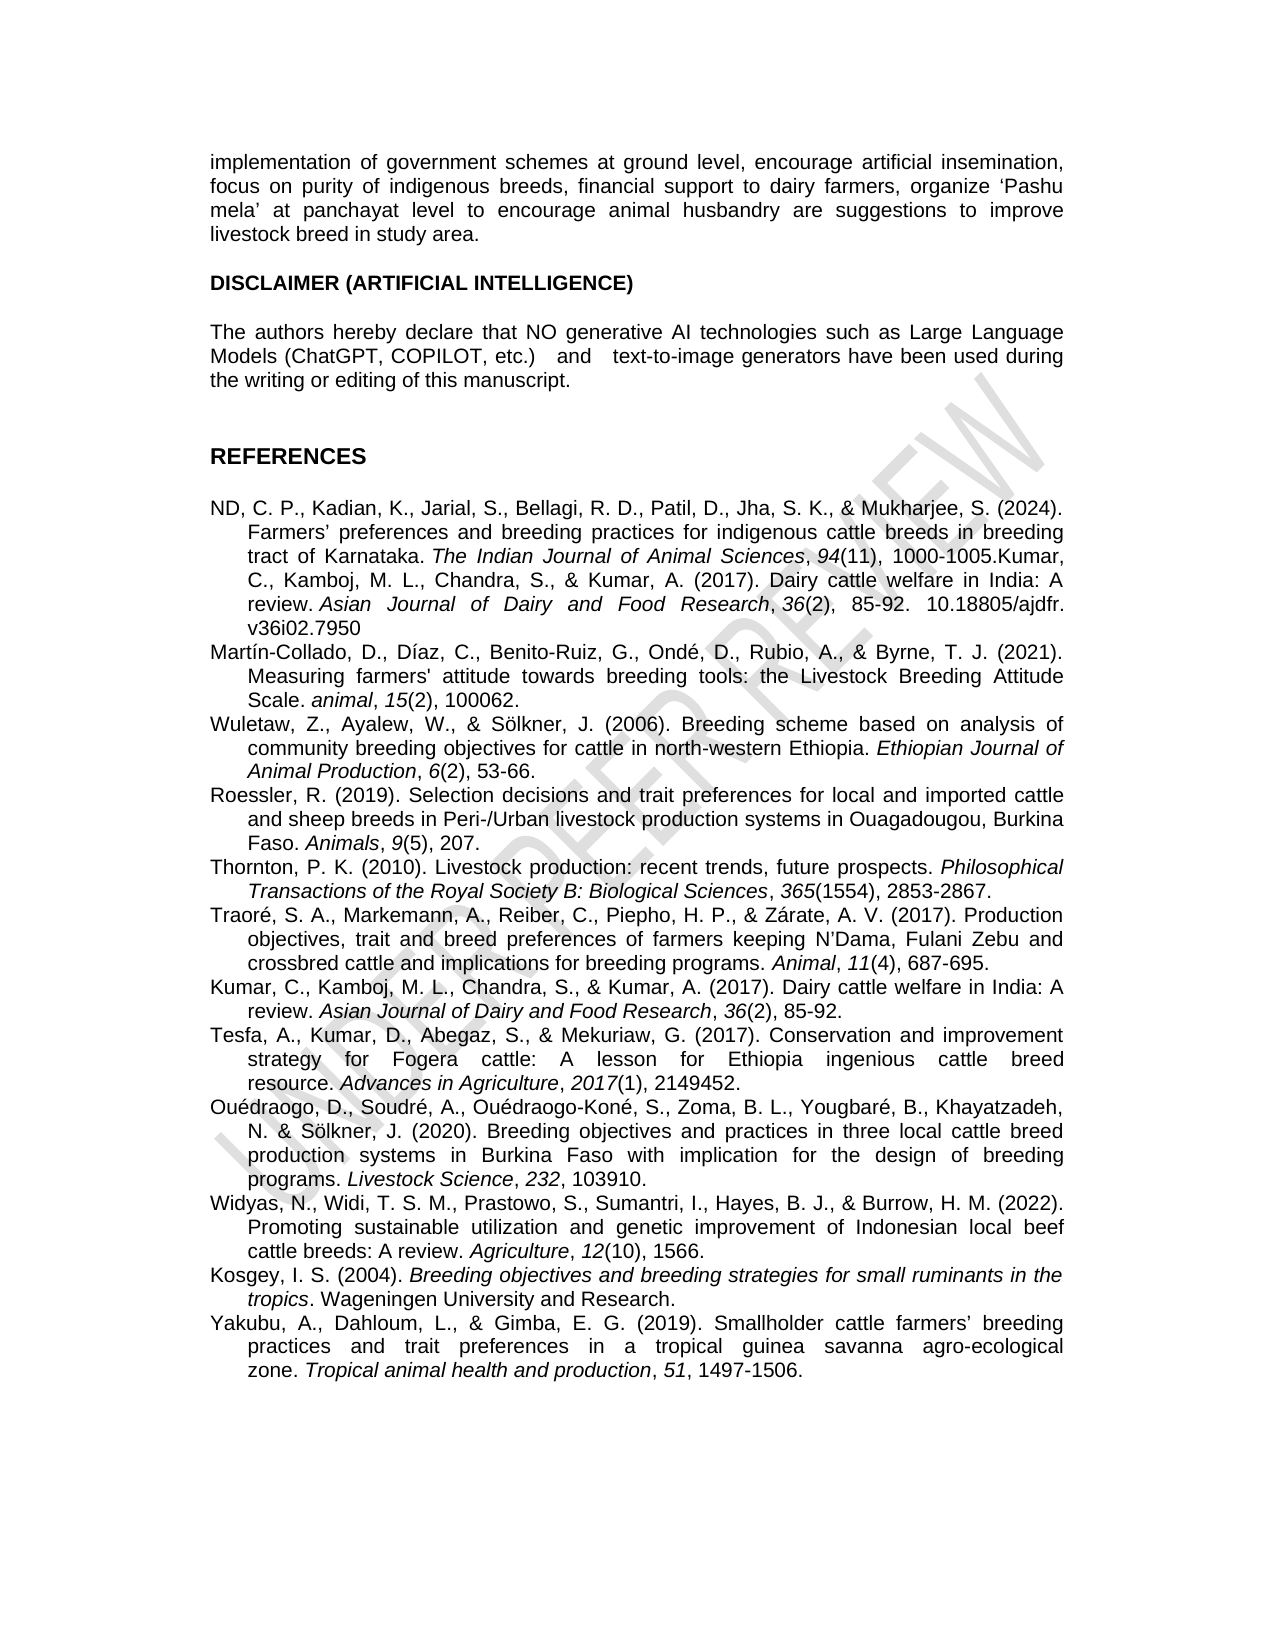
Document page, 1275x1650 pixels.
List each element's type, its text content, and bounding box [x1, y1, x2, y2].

text Kosgey, I. S. (2004). Breeding objectives and breeding strategies for small ruminants in the tropics. Wageningen University and Research. [210, 1262, 1065, 1310]
text Widyas, N., Widi, T. S. M., Prastowo, S., Sumantri, I., Hayes, B. J., & Burrow, H. M. (2022). Promoting sustainable utilization and genetic improvement of Indonesian local beef cattle breeds: A review. Agriculture, 12(10), 1566. [210, 1191, 1065, 1262]
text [210, 150, 1065, 246]
text References [210, 443, 1065, 469]
text ND, C. P., Kadian, K., Jarial, S., Bellagi, R. D., Patil, D., Jha, S. K., & Mukharjee, S. (2024). Farmers’ preferences and breeding practices for indigenous cattle breeds in breeding tract of Karnataka. The Indian Journal of Animal Sciences, 94(11), 1000-1005.Kumar, C., Kamboj, M. L., Chandra, S., & Kumar, A. (2017). Dairy cattle welfare in India: A review. Asian Journal of Dairy and Food Research, 36(2), 85-92. 10.18805/ajdfr. v36i02.7950 [210, 496, 1065, 639]
text The authors hereby declare that NO generative AI technologies such as Large Language Models (ChatGPT, COPILOT, etc.) and text-to-image generators have been used during the writing or editing of this manuscript. [210, 320, 1065, 392]
text Martín-Collado, D., Díaz, C., Benito-Ruiz, G., Ondé, D., Rubio, A., & Byrne, T. J. (2021). Measuring farmers' attitude towards breeding tools: the Livestock Breeding Attitude Scale. animal, 15(2), 100062. [210, 639, 1065, 711]
text Thornton, P. K. (2010). Livestock production: recent trends, future prospects. Philosophical Transactions of the Royal Society B: Biological Sciences, 365(1554), 2853-2867. [210, 855, 1065, 903]
text DISCLAIMER (ARTIFICIAL INTELLIGENCE) [210, 271, 1065, 295]
text Kumar, C., Kamboj, M. L., Chandra, S., & Kumar, A. (2017). Dairy cattle welfare in India: A review. Asian Journal of Dairy and Food Research, 36(2), 85-92. [210, 975, 1065, 1023]
text Traoré, S. A., Markemann, A., Reiber, C., Piepho, H. P., & Zárate, A. V. (2017). Production objectives, trait and breed preferences of farmers keeping N’Dama, Fulani Zebu and crossbred cattle and implications for breeding programs. Animal, 11(4), 687-695. [210, 903, 1065, 975]
text Wuletaw, Z., Ayalew, W., & Sölkner, J. (2006). Breeding scheme based on analysis of community breeding objectives for cattle in north-western Ethiopia. Ethiopian Journal of Animal Production, 6(2), 53-66. [210, 711, 1065, 783]
text Roessler, R. (2019). Selection decisions and trait preferences for local and imported cattle and sheep breeds in Peri-/Urban livestock production systems in Ouagadougou, Burkina Faso. Animals, 9(5), 207. [210, 783, 1065, 855]
text Ouédraogo, D., Soudré, A., Ouédraogo-Koné, S., Zoma, B. L., Yougbaré, B., Khayatzadeh, N. & Sölkner, J. (2020). Breeding objectives and practices in three local cattle breed production systems in Burkina Faso with implication for the design of breeding programs. Livestock Science, 232, 103910. [210, 1095, 1065, 1191]
text Yakubu, A., Dahloum, L., & Gimba, E. G. (2019). Smallholder cattle farmers’ breeding practices and trait preferences in a tropical guinea savanna agro-ecological zone. Tropical animal health and production, 51, 1497-1506. [210, 1310, 1065, 1382]
text Tesfa, A., Kumar, D., Abegaz, S., & Mekuriaw, G. (2017). Conservation and improvement strategy for Fogera cattle: A lesson for Ethiopia ingenious cattle breed resource. Advances in Agriculture, 2017(1), 2149452. [210, 1023, 1065, 1095]
